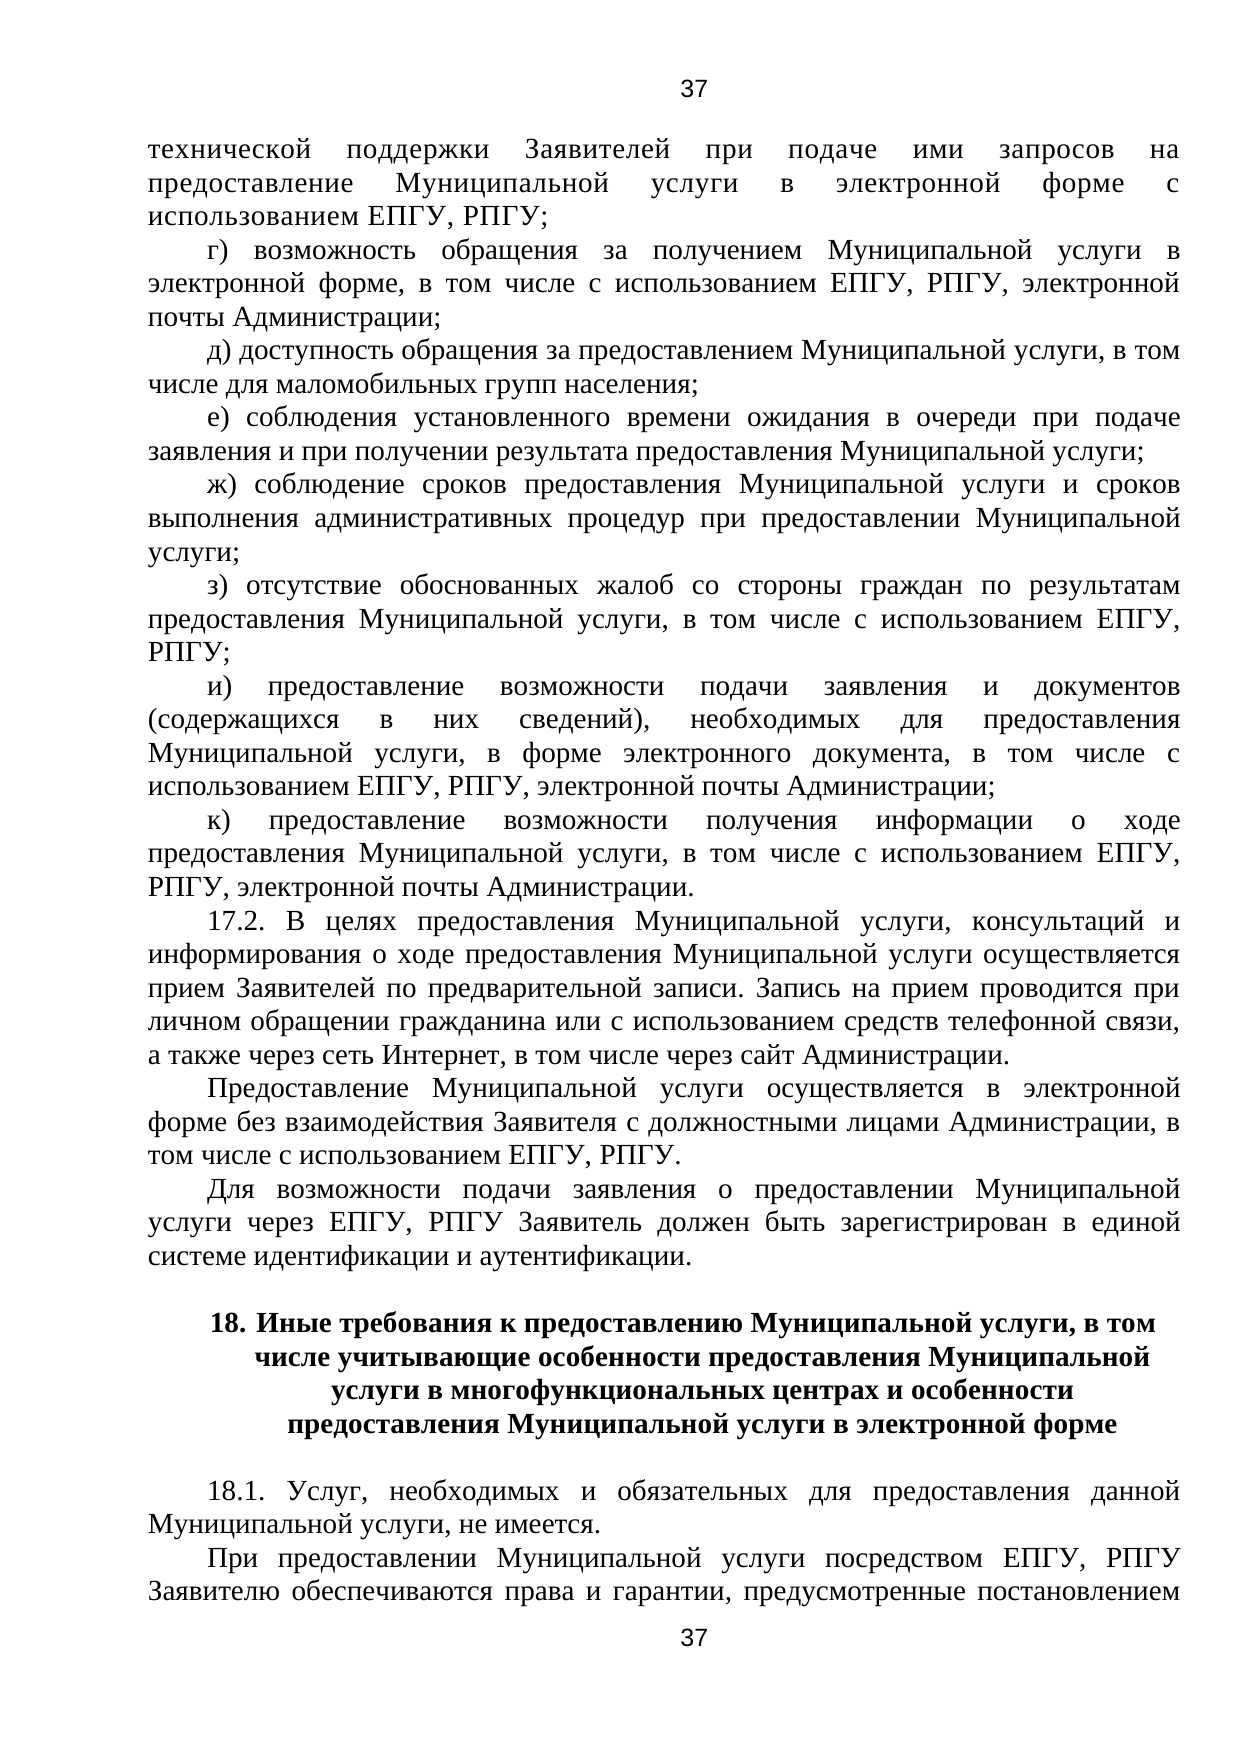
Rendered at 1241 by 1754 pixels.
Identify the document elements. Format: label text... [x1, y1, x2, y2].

text з) отсутствие обоснованных жалоб со стороны граждан по результатам предоставления Муниципальной услуги, в том числе с использованием ЕПГУ, РПГУ; [148, 567, 1181, 668]
text Предоставление Муниципальной услуги осуществляется в электронной форме без взаимодействия Заявителя с должностными лицами Администрации, в том числе с использованием ЕПГУ, РПГУ. [148, 1070, 1181, 1171]
text Для возможности подачи заявления о предоставлении Муниципальной услуги через ЕПГУ, РПГУ Заявитель должен быть зарегистрирован в единой системе идентификации и аутентификации. [148, 1171, 1181, 1272]
text г) возможность обращения за получением Муниципальной услуги в электронной форме, в том числе с использованием ЕПГУ, РПГУ, электронной почты Администрации; [148, 232, 1181, 332]
list Иные требования к предоставлению Муниципальной услуги, в том числе учитывающие особенности предоставления Муниципальной услуги в многофункциональных центрах и особенности предоставления Муниципальной услуги в электронной форме [185, 1305, 1181, 1439]
text ж) соблюдение сроков предоставления Муниципальной услуги и сроков выполнения административных процедур при предоставлении Муниципальной услуги; [148, 467, 1181, 567]
text д) доступность обращения за предоставлением Муниципальной услуги, в том числе для маломобильных групп населения; [148, 332, 1181, 399]
text 17.2. В целях предоставления Муниципальной услуги, консультаций и информирования о ходе предоставления Муниципальной услуги осуществляется прием Заявителей по предварительной записи. Запись на прием проводится при личном обращении гражданина или с использованием средств телефонной связи, а также через сеть Интернет, в том числе через сайт Администрации. [148, 903, 1181, 1070]
text 18.1. Услуг, необходимых и обязательных для предоставления данной Муниципальной услуги, не имеется. [148, 1473, 1181, 1540]
text и) предоставление возможности подачи заявления и документов (содержащихся в них сведений), необходимых для предоставления Муниципальной услуги, в форме электронного документа, в том числе с использованием ЕПГУ, РПГУ, электронной почты Администрации; [148, 668, 1181, 802]
text к) предоставление возможности получения информации о ходе предоставления Муниципальной услуги, в том числе с использованием ЕПГУ, РПГУ, электронной почты Администрации. [148, 802, 1181, 903]
text е) соблюдения установленного времени ожидания в очереди при подаче заявления и при получении результата предоставления Муниципальной услуги; [148, 399, 1181, 467]
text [148, 1540, 1181, 1607]
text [148, 131, 1181, 232]
